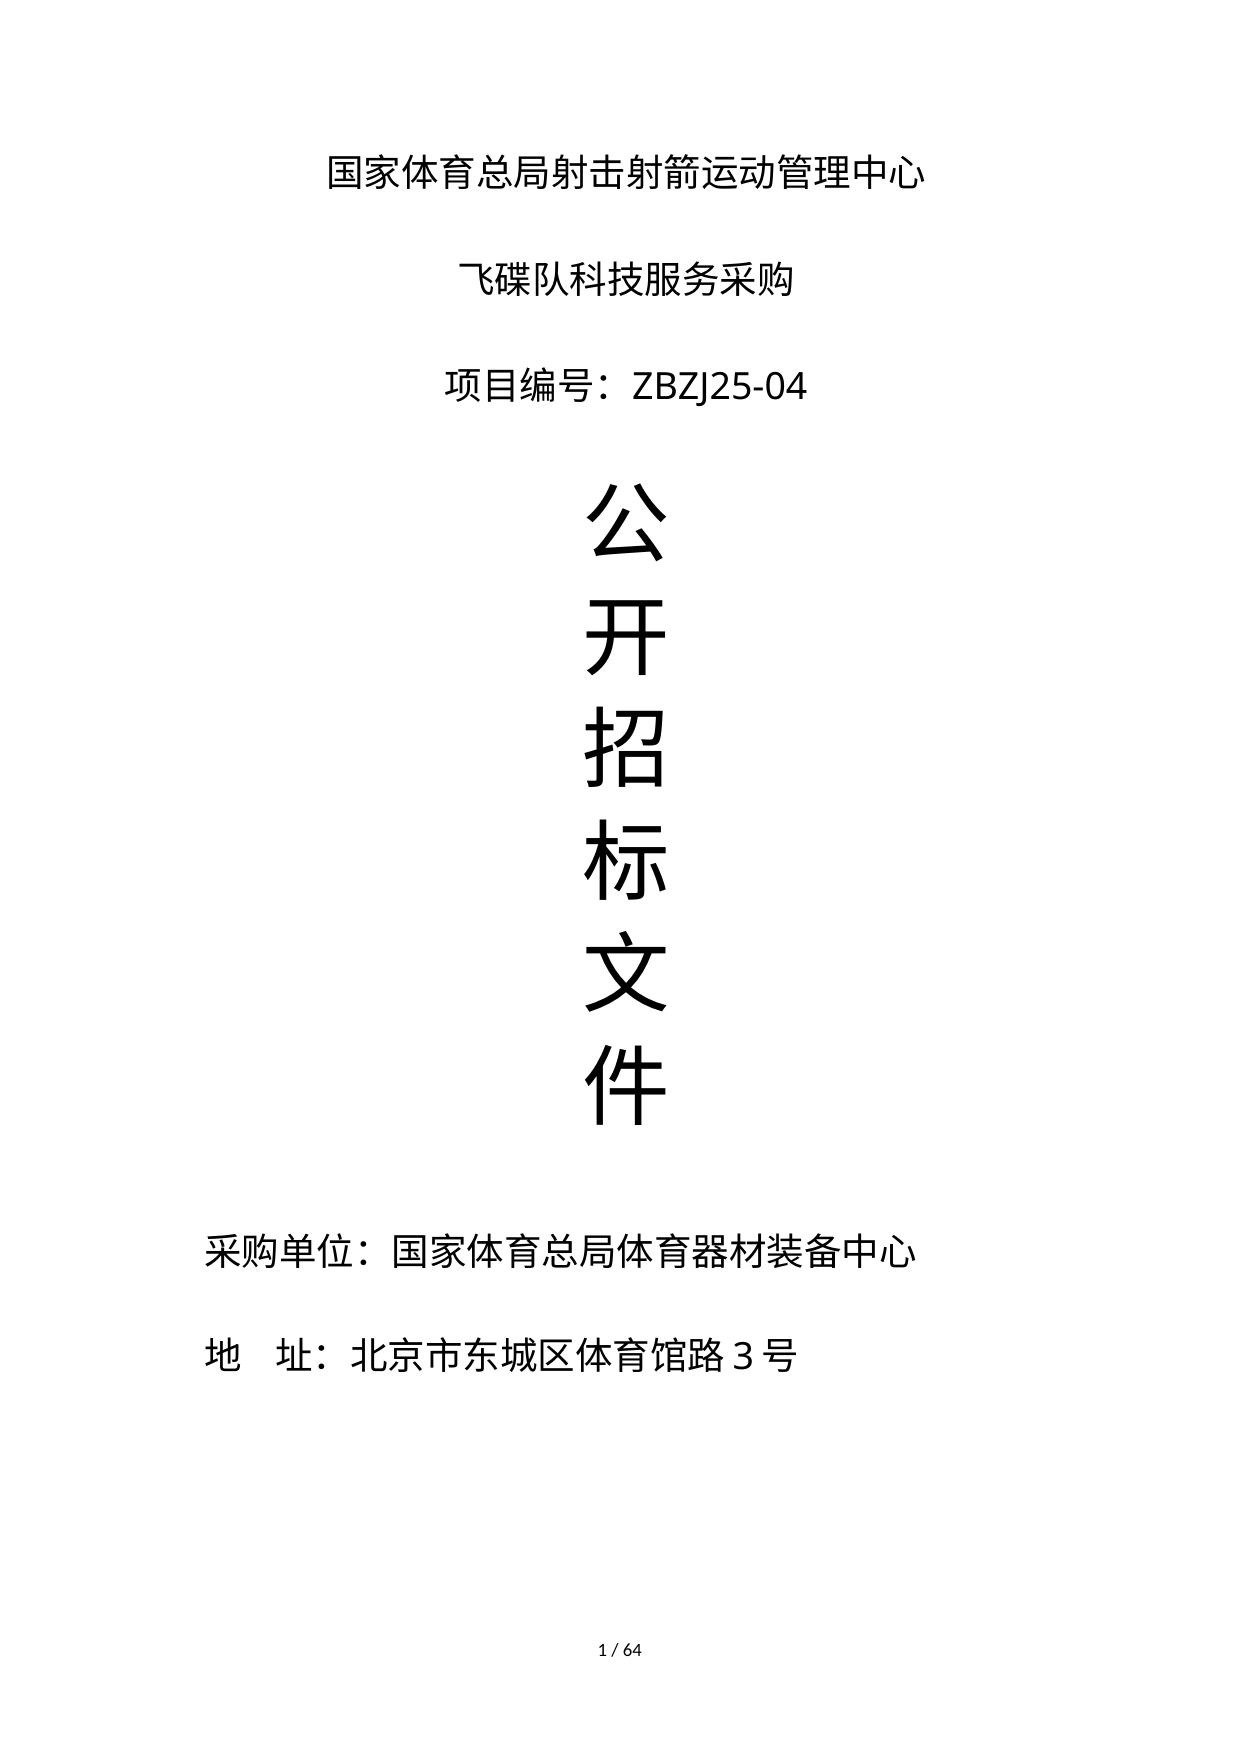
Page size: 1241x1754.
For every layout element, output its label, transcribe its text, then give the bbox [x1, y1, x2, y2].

text 开 [148, 602, 1104, 685]
text 项目编号：ZBZJ25-04 [148, 356, 1104, 410]
text 公 [148, 489, 1104, 572]
text 招 [148, 714, 1104, 797]
text 采购单位：国家体育总局体育器材装备中心 [148, 1224, 1037, 1276]
text 件 [148, 1052, 1104, 1135]
text 标 [148, 827, 1104, 910]
text 文 [148, 939, 1104, 1022]
text 地 址：北京市东城区体育馆路3号 [148, 1328, 1104, 1380]
text 国家体育总局射击射箭运动管理中心 [148, 143, 1104, 197]
text 飞碟队科技服务采购 [148, 249, 1104, 304]
